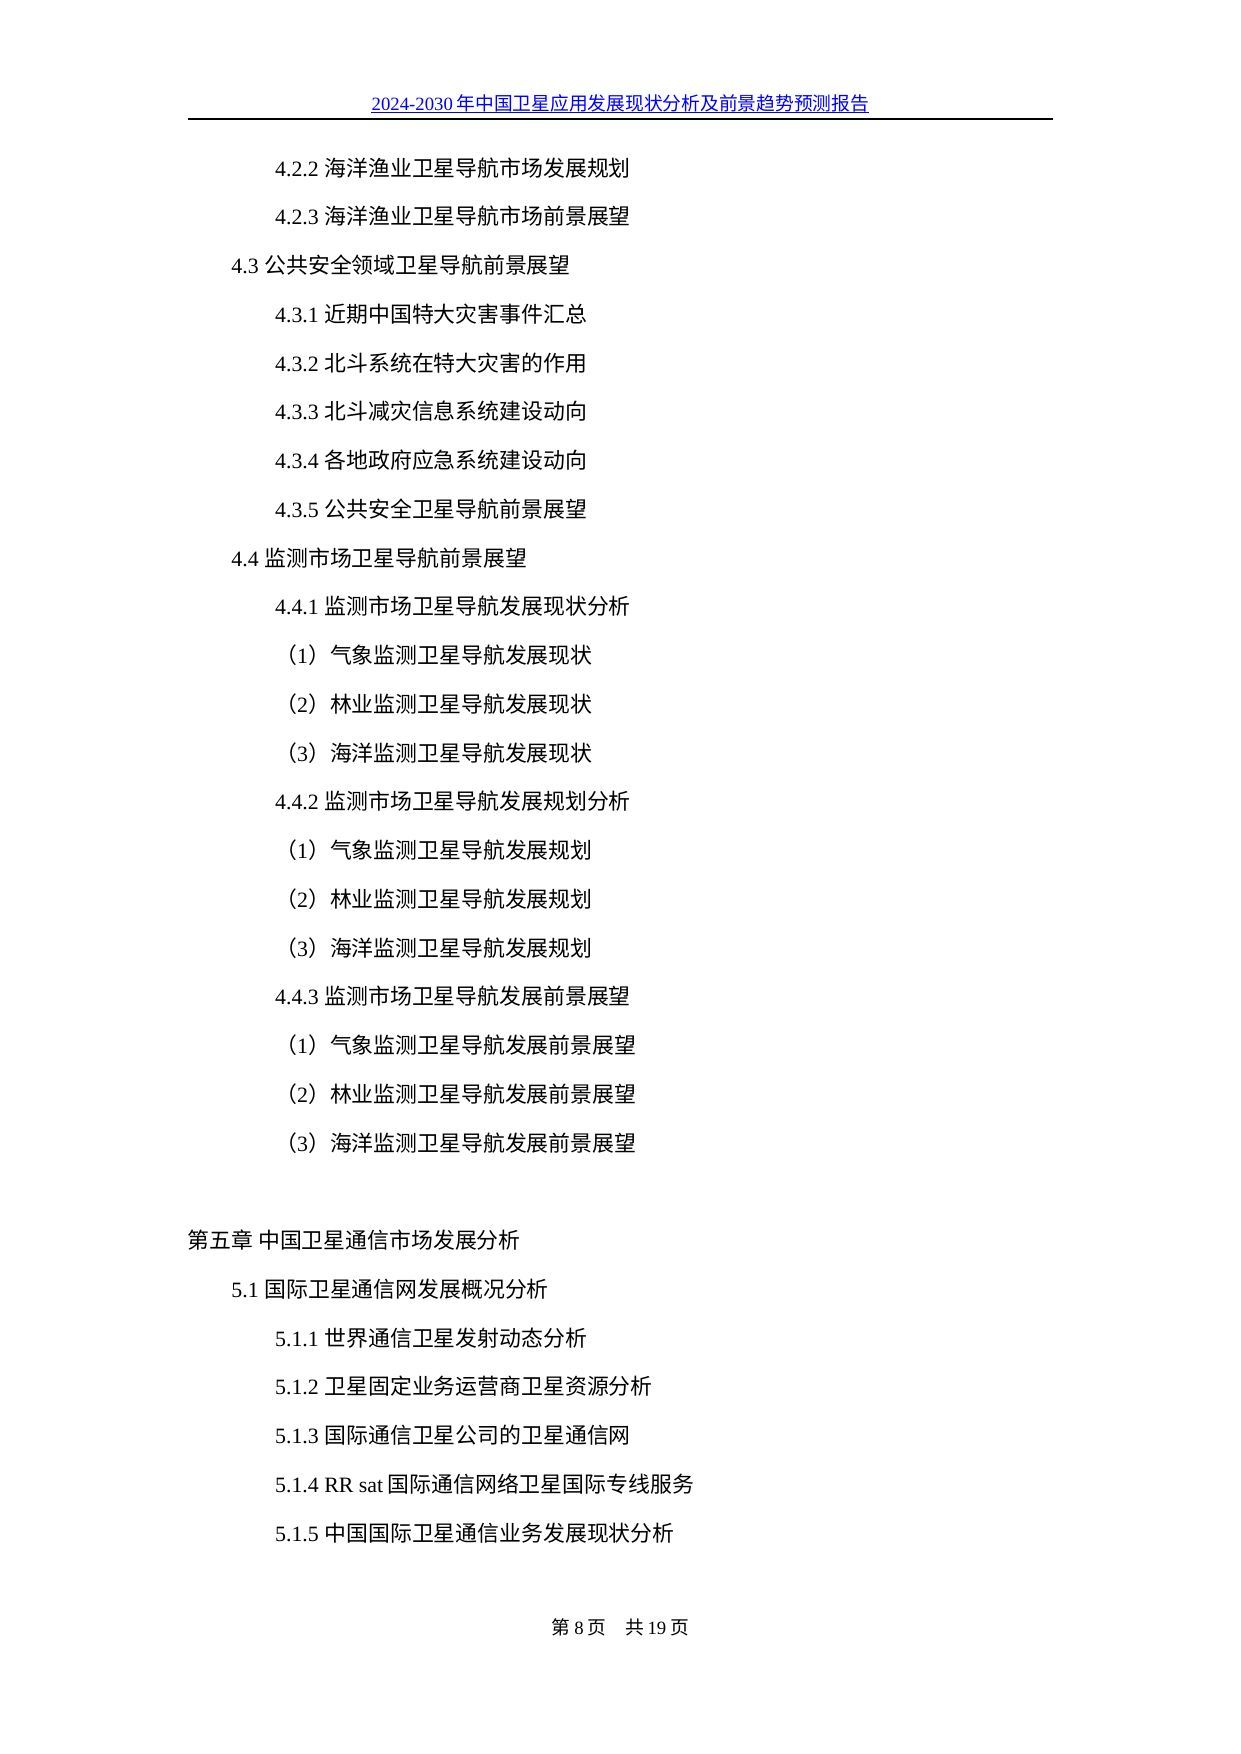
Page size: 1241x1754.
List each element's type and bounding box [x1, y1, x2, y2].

text [187, 150, 1053, 1548]
